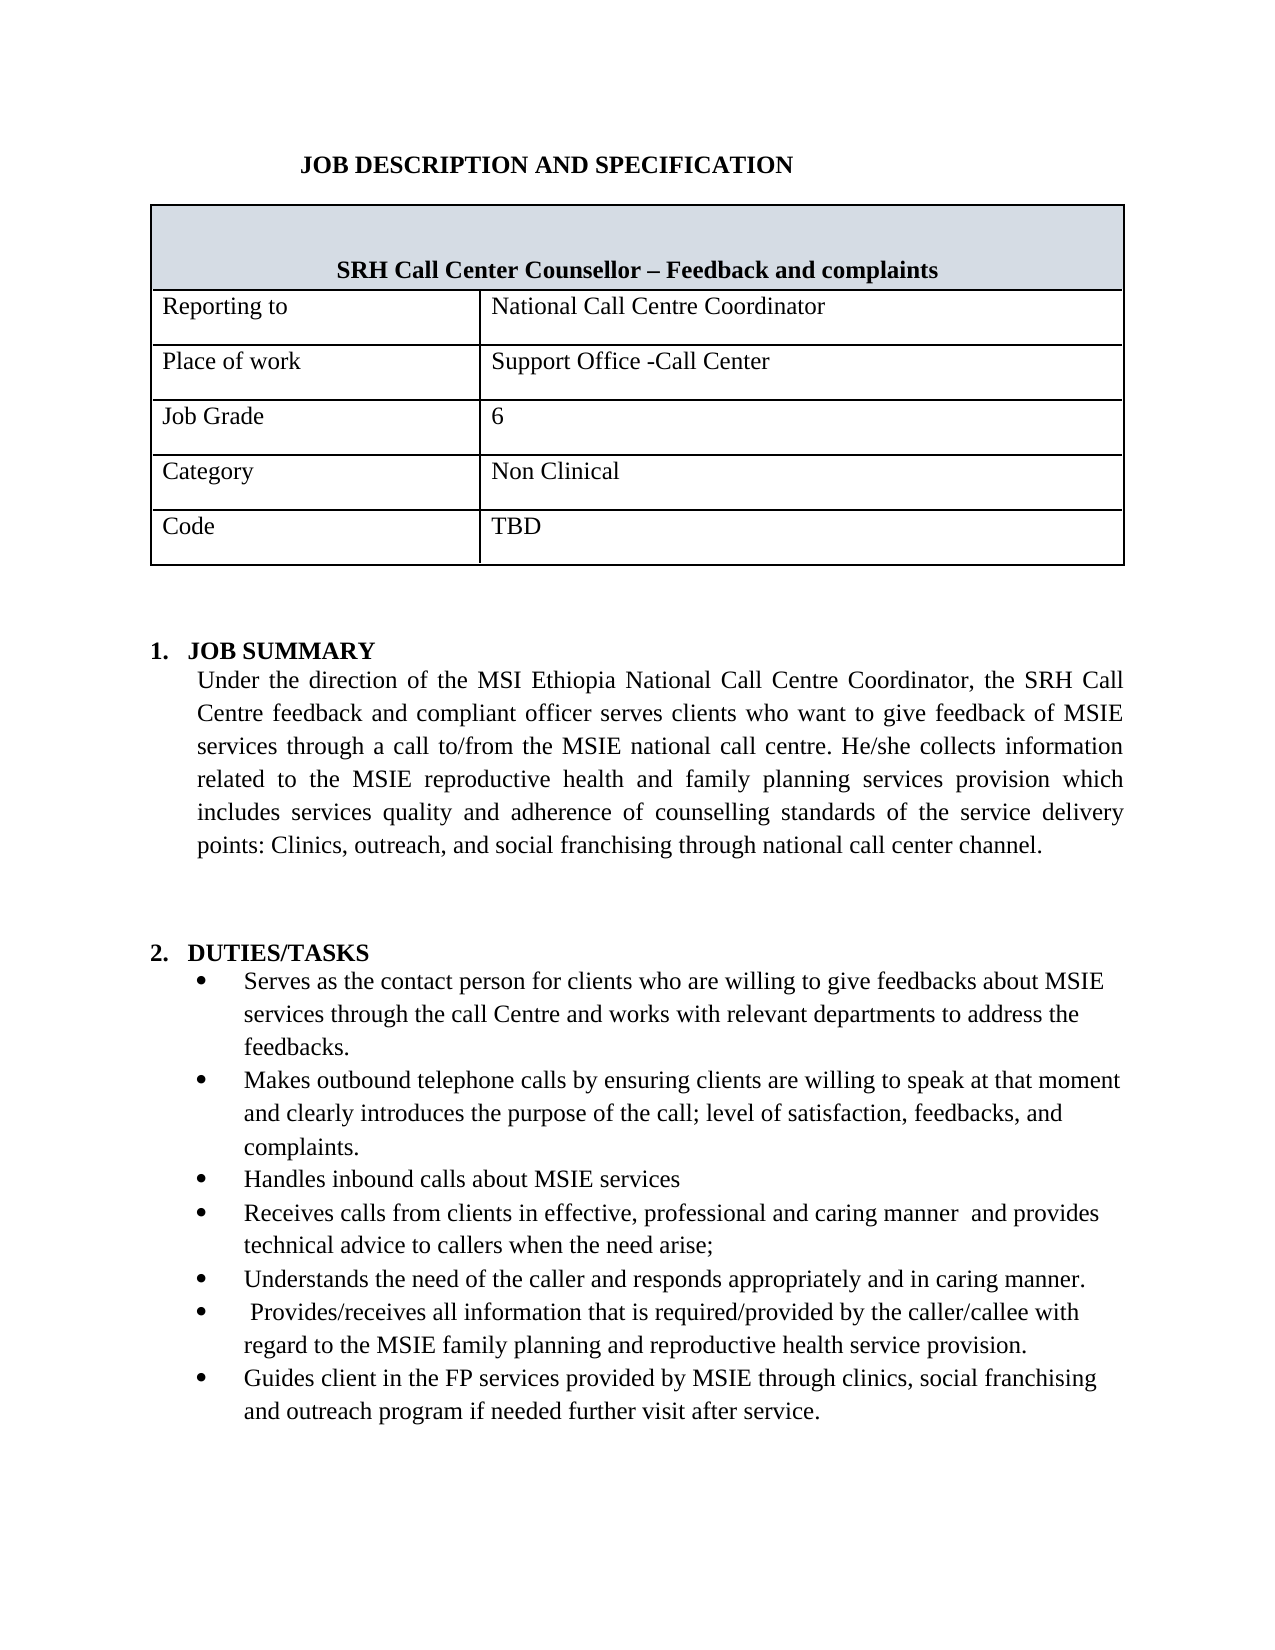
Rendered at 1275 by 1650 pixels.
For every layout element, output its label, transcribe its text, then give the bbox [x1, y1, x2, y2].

list Handles inbound calls about MSIE services [197, 1164, 1125, 1193]
table_cell Reporting to [152, 291, 479, 344]
list DUTIES/TASKS [150, 938, 1125, 966]
text JOB DESCRIPTION AND SPECIFICATION [300, 150, 1125, 179]
list Understands the need of the caller and responds appropriately and in caring manner. [197, 1264, 1125, 1292]
table_header SRH Call Center Counsellor – Feedback and complaints [152, 206, 1123, 289]
table_cell National Call Centre Coordinator [481, 289, 1123, 344]
list Receives calls from clients in effective, professional and caring manner and provides technical advice to callers when the need arise; [197, 1198, 1125, 1259]
list Provides/receives all information that is required/provided by the caller/callee with regard to the MSIE family planning and reproductive health service provision. [197, 1297, 1125, 1358]
table_cell Code [152, 511, 480, 564]
table_cell Non Clinical [481, 454, 1123, 509]
table_cell TBD [480, 509, 1123, 564]
table_cell 6 [481, 399, 1123, 454]
table_cell Category [152, 456, 479, 509]
list JOB SUMMARY [150, 636, 1125, 665]
list Guides client in the FP services provided by MSIE through clinics, social franchising and outreach program if needed further visit after service. [197, 1363, 1125, 1424]
list Under the direction of the MSI Ethiopia National Call Centre Coordinator, the SRH Call Centre feedback and compliant officer serves clients who want to give feedback of MSIE services through a call to/from the MSIE national call centre. He/she collects information related to the MSIE reproductive health and family planning services provision which includes services quality and adherence of counselling standards of the service delivery points: Clinics, outreach, and social franchising through national call center channel. [197, 665, 1125, 859]
table_cell Place of work [152, 346, 479, 399]
table_cell Support Office -Call Center [481, 344, 1123, 399]
list Makes outbound telephone calls by ensuring clients are willing to speak at that moment and clearly introduces the purpose of the call; level of satisfaction, feedbacks, and complaints. [197, 1066, 1125, 1160]
table_cell Job Grade [152, 401, 479, 454]
list Serves as the contact person for clients who are willing to give feedbacks about MSIE services through the call Centre and works with relevant departments to address the feedbacks. [197, 966, 1125, 1061]
